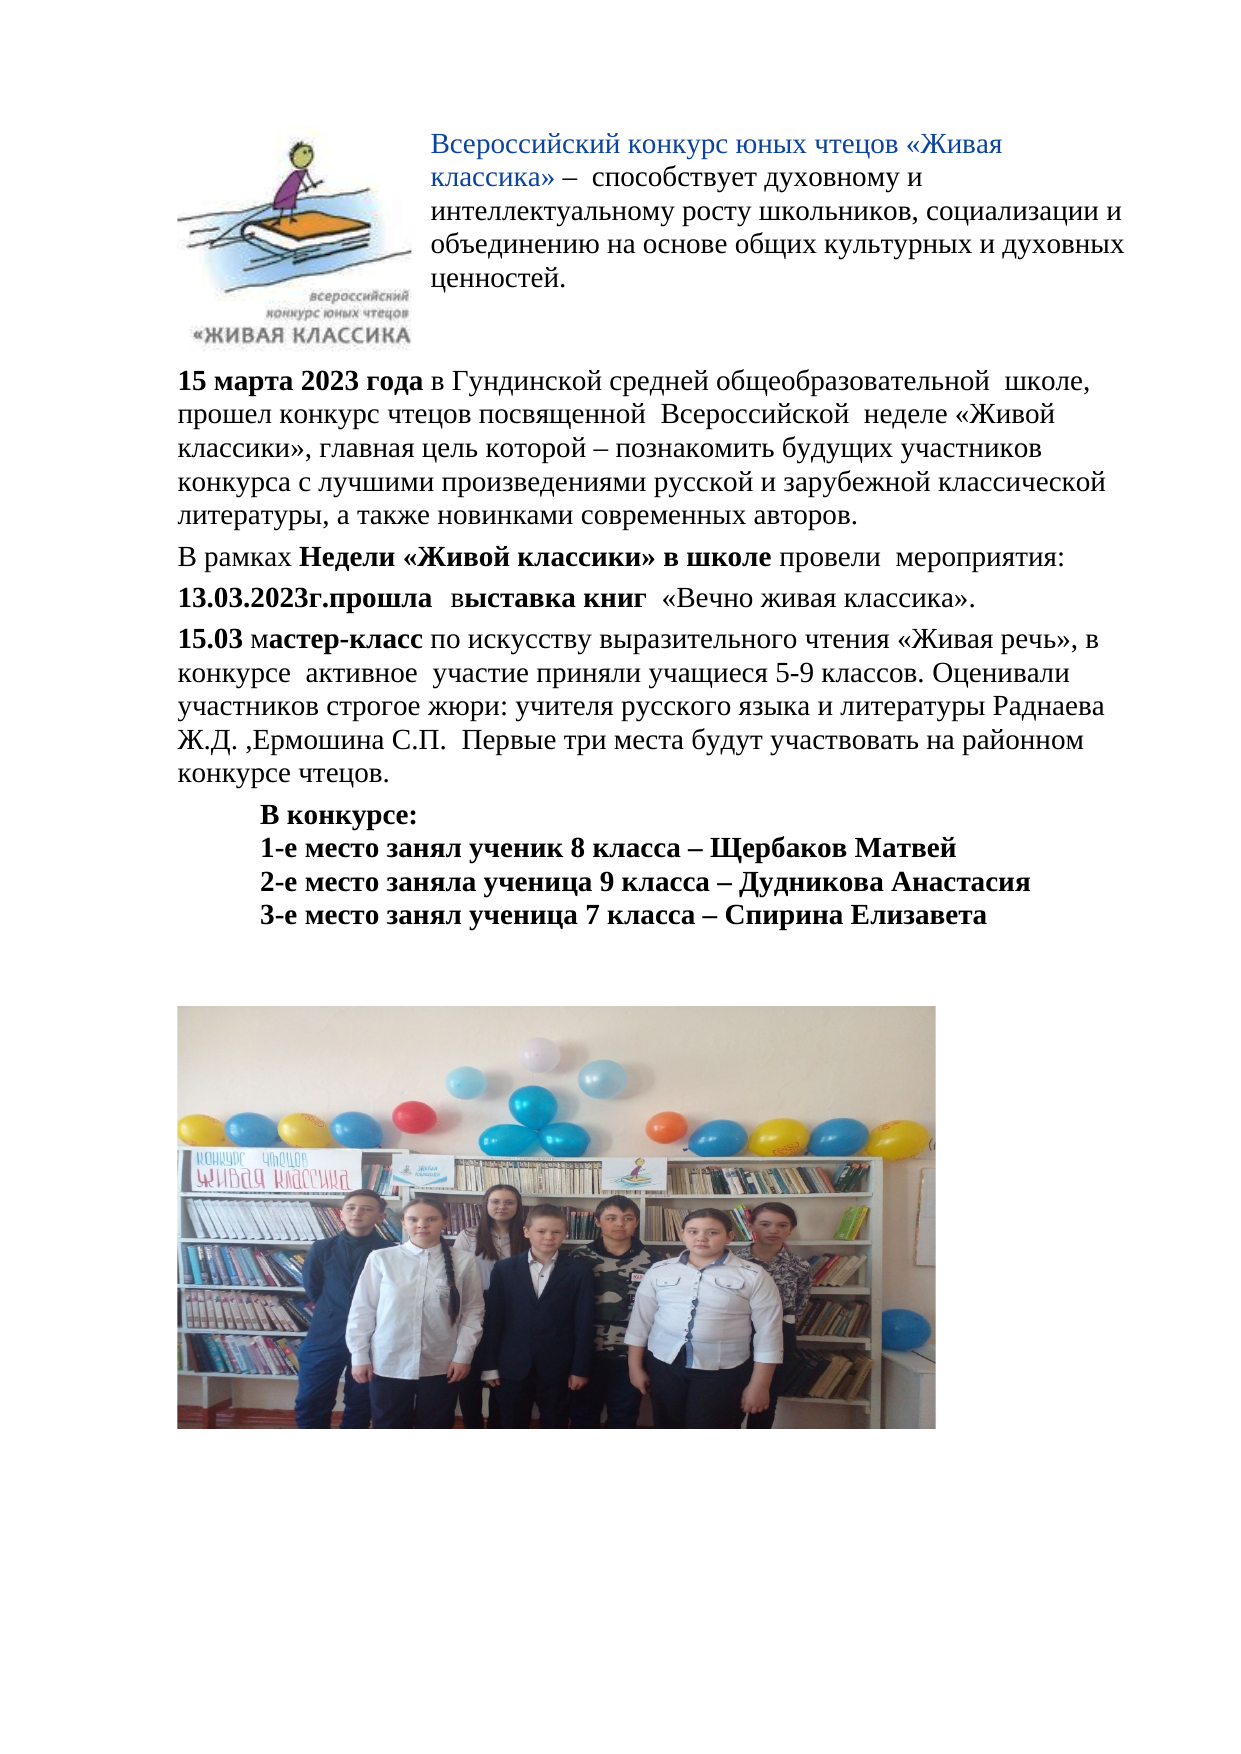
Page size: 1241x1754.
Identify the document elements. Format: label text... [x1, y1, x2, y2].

text 13.03.2023г.прошла выставка книг «Вечно живая классика». [177, 580, 1152, 613]
text 3-е место занял ученица 7 класса – Спирина Елизавета [260, 897, 1152, 931]
picture [177, 1006, 936, 1429]
text 15.03 мастер-класс по искусству выразительного чтения «Живая речь», в конкурсе активное участие приняли учащиеся 5-9 классов. Оценивали участников строгое жюри: учителя русского языка и литературы Раднаева Ж.Д. ,Ермошина С.П. Первые три места будут участвовать на районном конкурсе чтецов. [177, 621, 1152, 789]
text В конкурсе: [260, 797, 1152, 830]
text Всероссийский конкурс юных чтецов «Живая классика» – способствует духовному и интеллектуальному росту школьников, социализации и объединению на основе общих культурных и духовных ценностей. [412, 126, 1152, 355]
text В рамках Недели «Живой классики» в школе провели мероприятия: [177, 539, 1152, 572]
picture [177, 126, 412, 361]
text 15 марта 2023 года в Гундинской средней общеобразовательной школе, прошел конкурс чтецов посвященной Всероссийской неделе «Живой классики», главная цель которой – познакомить будущих участников конкурса с лучшими произведениями русской и зарубежной классической литературы, а также новинками современных авторов. [177, 363, 1152, 531]
text 1-е место занял ученик 8 класса – Щербаков Матвей [260, 830, 1152, 864]
text 2-е место заняла ученица 9 класса – Дудникова Анастасия [260, 864, 1152, 897]
